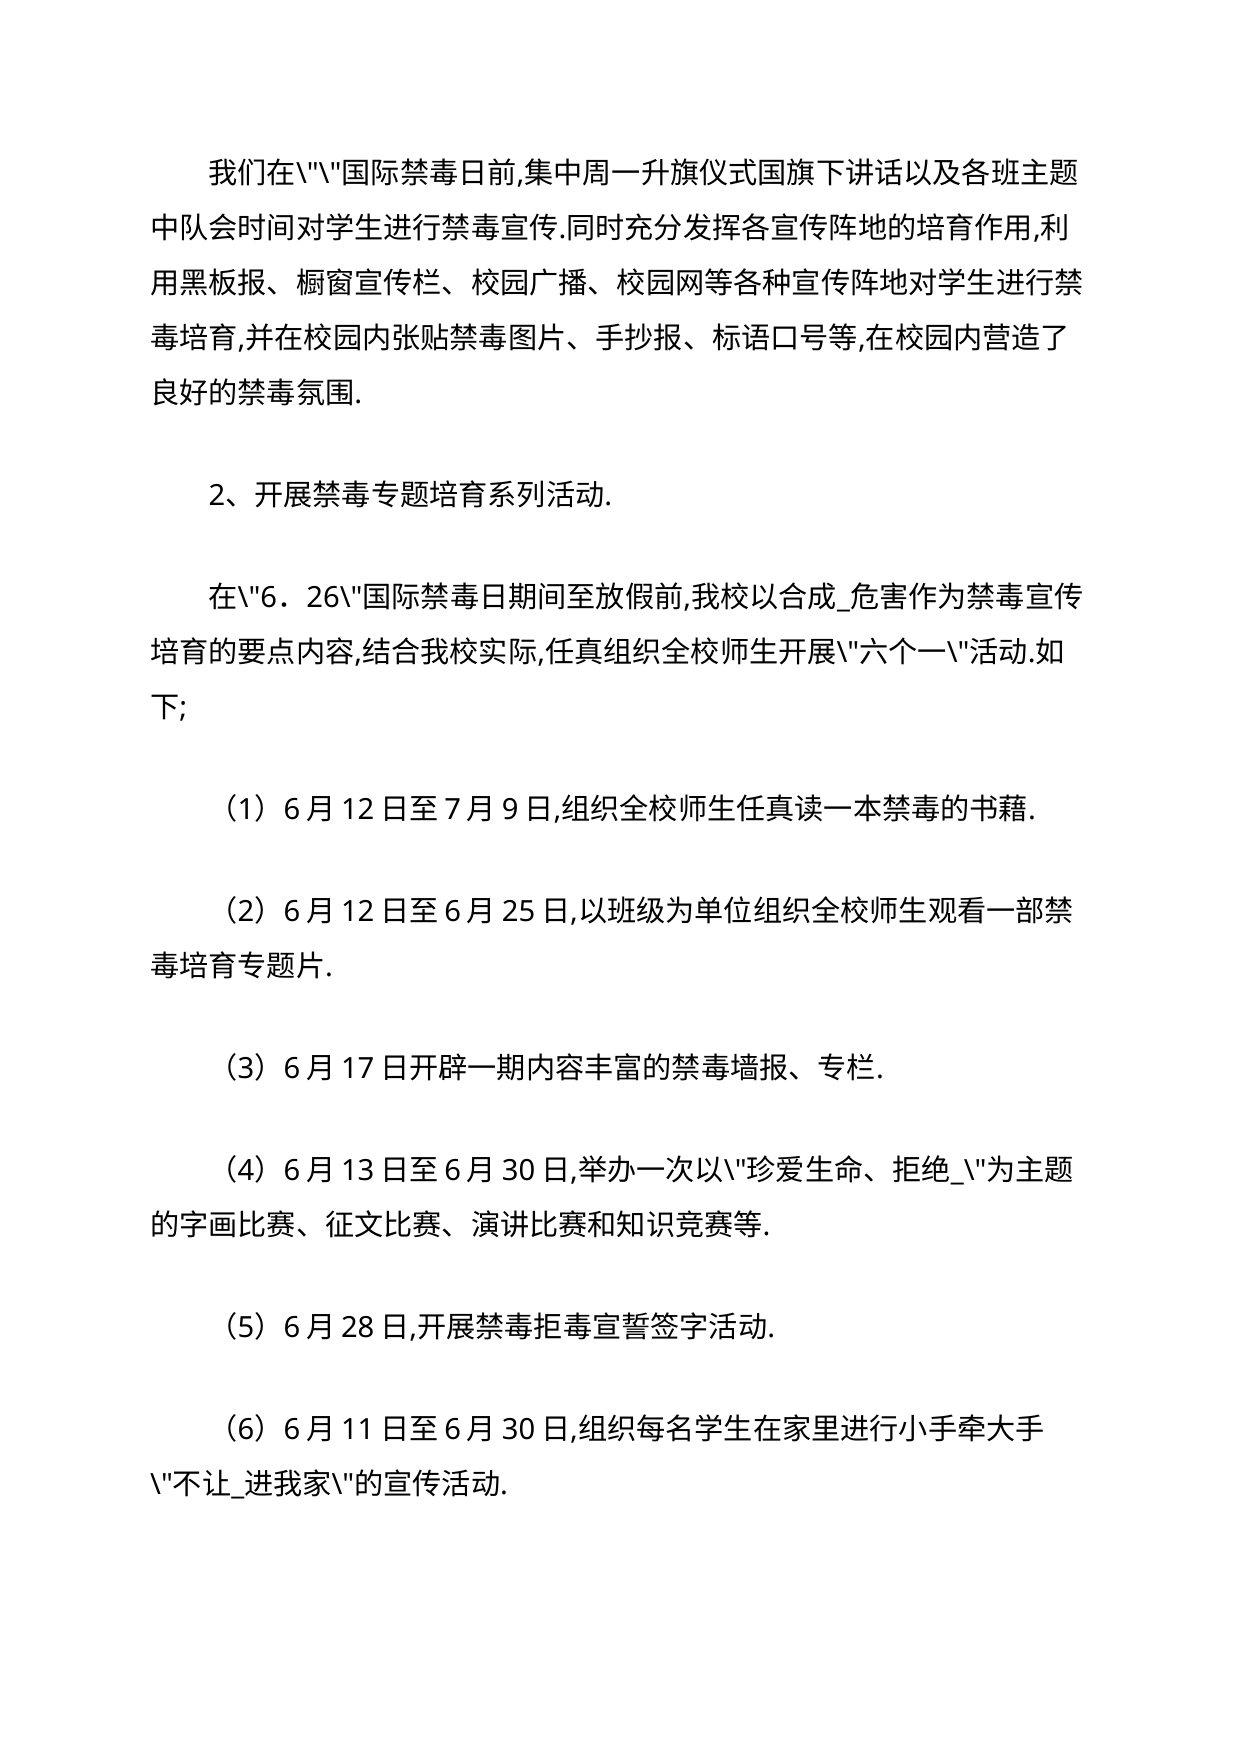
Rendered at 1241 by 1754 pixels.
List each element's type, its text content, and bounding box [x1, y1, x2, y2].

text （5）6月28日,开展禁毒拒毒宣誓签字活动. [150, 1304, 1090, 1346]
text 2、开展禁毒专题培育系列活动. [150, 472, 1090, 514]
text （4）6月13日至6月30日,举办一次以\"珍爱生命、拒绝_\"为主题的字画比赛、征文比赛、演讲比赛和知识竞赛等. [150, 1147, 1090, 1244]
text 在\"6．26\"国际禁毒日期间至放假前,我校以合成_危害作为禁毒宣传培育的要点内容,结合我校实际,任真组织全校师生开展\"六个一\"活动.如下; [150, 574, 1090, 726]
text （1）6月12日至7月9日,组织全校师生任真读一本禁毒的书藉. [150, 786, 1090, 828]
text （3）6月17日开辟一期内容丰富的禁毒墙报、专栏. [150, 1045, 1090, 1087]
text （6）6月11日至6月30日,组织每名学生在家里进行小手牵大手\"不让_进我家\"的宣传活动. [150, 1406, 1090, 1503]
text 我们在\"\"国际禁毒日前,集中周一升旗仪式国旗下讲话以及各班主题中队会时间对学生进行禁毒宣传.同时充分发挥各宣传阵地的培育作用,利用黑板报、橱窗宣传栏、校园广播、校园网等各种宣传阵地对学生进行禁毒培育,并在校园内张贴禁毒图片、手抄报、标语口号等,在校园内营造了良好的禁毒氛围. [150, 150, 1090, 412]
text （2）6月12日至6月25日,以班级为单位组织全校师生观看一部禁毒培育专题片. [150, 888, 1090, 985]
